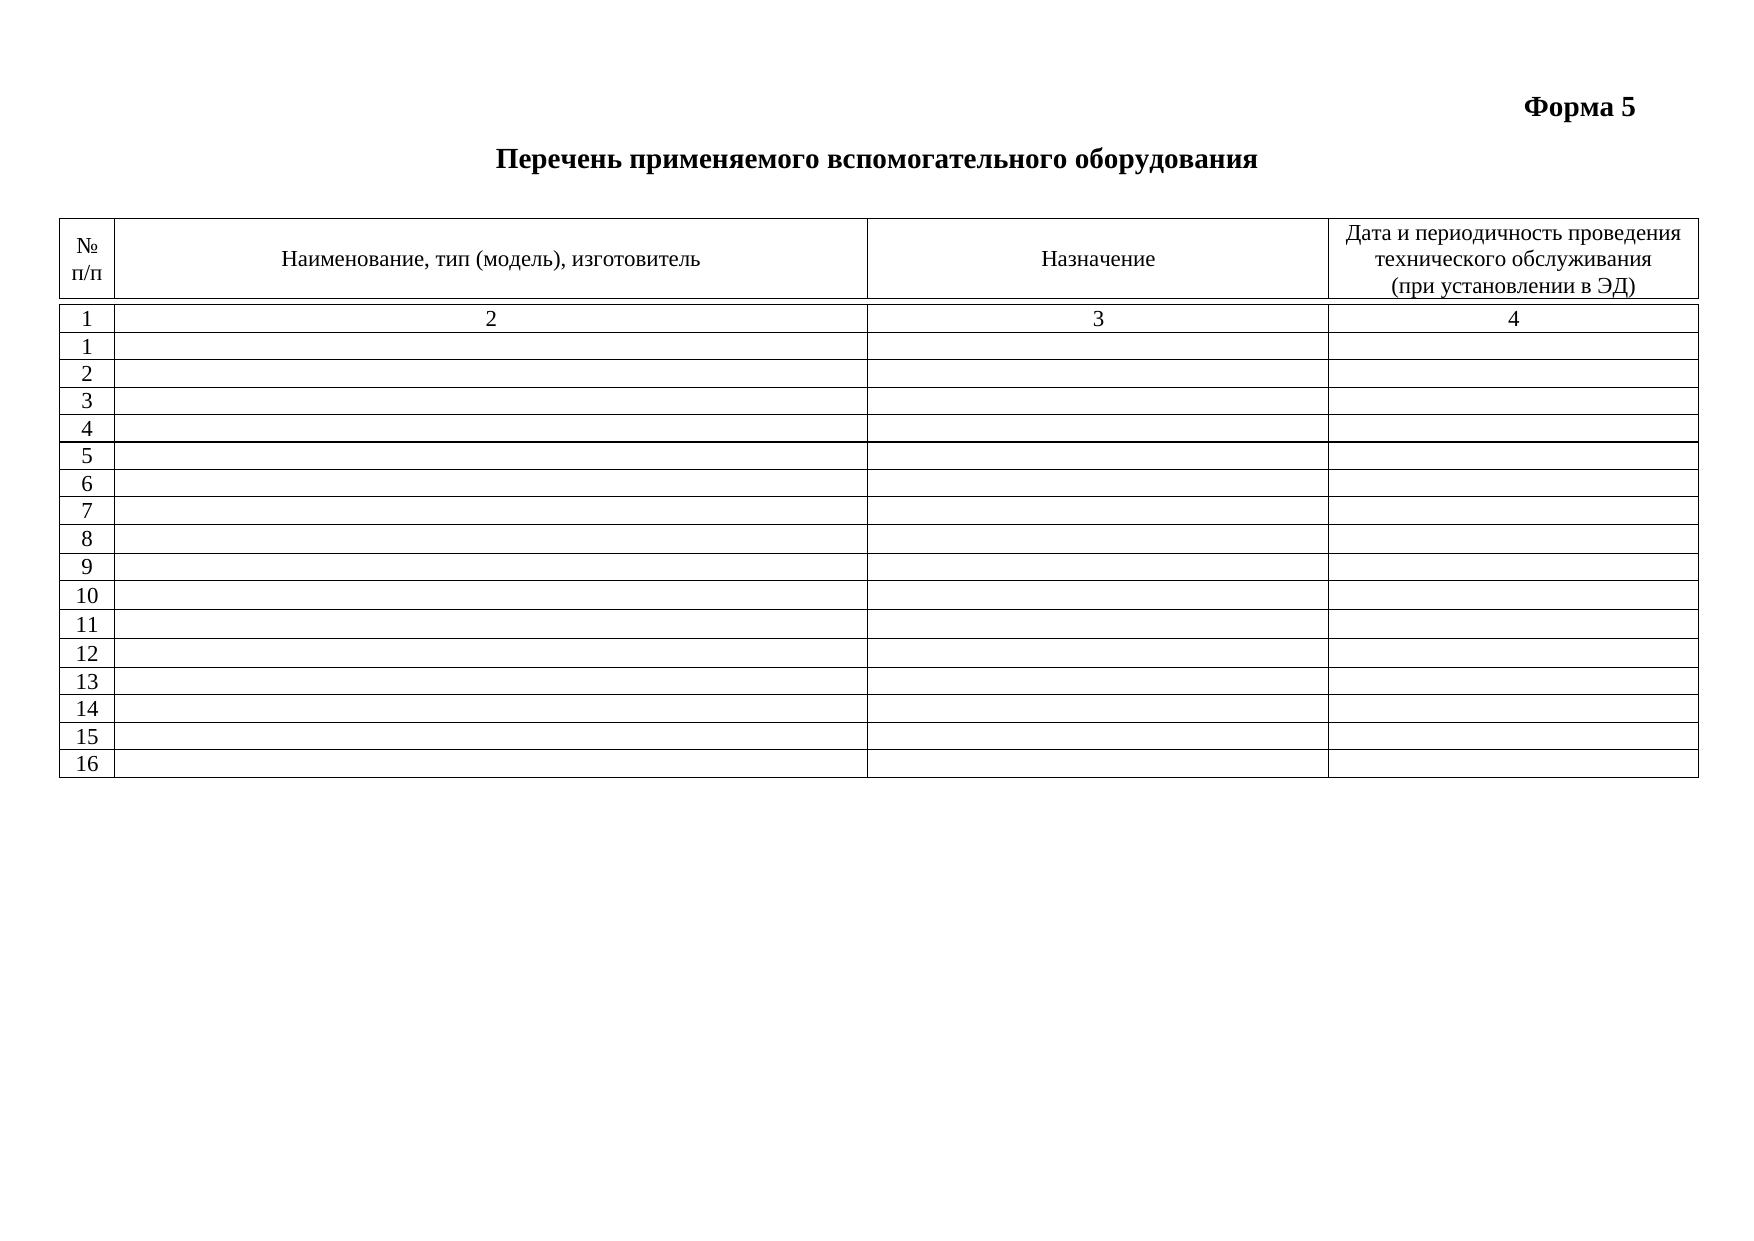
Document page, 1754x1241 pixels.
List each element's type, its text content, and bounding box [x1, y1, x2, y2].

table_cell 2 [60, 360, 114, 387]
table_cell 15 [60, 723, 114, 749]
table_cell [868, 333, 1328, 359]
table_header 2 [115, 305, 867, 332]
table_cell 8 [60, 525, 114, 552]
table_cell [868, 443, 1328, 469]
table_cell [868, 388, 1328, 414]
table_cell [115, 750, 867, 777]
table_cell [868, 723, 1328, 749]
table_cell 13 [60, 668, 114, 694]
table_cell 14 [60, 695, 114, 722]
table_cell [115, 610, 867, 638]
table_cell 16 [60, 750, 114, 777]
table_cell [1329, 388, 1698, 414]
text Перечень применяемого вспомогательного оборудования [118, 141, 1636, 175]
table_cell [1329, 497, 1698, 523]
table_cell [868, 695, 1328, 722]
table_header Назначение [868, 219, 1328, 298]
table_cell [115, 415, 867, 441]
table_cell [868, 415, 1328, 441]
table_cell [868, 750, 1328, 777]
table_cell [115, 581, 867, 609]
table_cell [115, 443, 867, 469]
table_cell [868, 610, 1328, 638]
table_cell 11 [60, 610, 114, 638]
table_header Дата и периодичность проведения технического обслуживания (при установлении в ЭД) [1329, 219, 1698, 298]
table_cell [115, 497, 867, 523]
table_cell [115, 388, 867, 414]
table_cell [115, 723, 867, 749]
table_cell [1329, 554, 1698, 580]
table_cell [868, 554, 1328, 580]
table_cell [868, 581, 1328, 609]
table_cell [115, 333, 867, 359]
table_cell 6 [60, 470, 114, 496]
table_cell [868, 525, 1328, 552]
table_cell 5 [60, 443, 114, 469]
table_header 3 [868, 305, 1328, 332]
table_cell [868, 497, 1328, 523]
table_cell [868, 668, 1328, 694]
table_cell 3 [60, 388, 114, 414]
table_cell [868, 639, 1328, 667]
table_header 1 [60, 305, 114, 332]
table_cell [115, 470, 867, 496]
table_cell [115, 554, 867, 580]
table_cell [1329, 750, 1698, 777]
table_cell 4 [60, 415, 114, 441]
table_header № п/п [60, 219, 114, 298]
table_cell [115, 525, 867, 552]
table_cell [1329, 415, 1698, 441]
table_cell [868, 360, 1328, 387]
table_cell [1329, 581, 1698, 609]
table_cell [115, 668, 867, 694]
table_cell [1329, 639, 1698, 667]
table_cell 10 [60, 581, 114, 609]
text Форма 5 [118, 89, 1636, 122]
table_cell [1329, 443, 1698, 469]
table_cell [1329, 668, 1698, 694]
table_cell [1329, 333, 1698, 359]
table_cell [868, 470, 1328, 496]
table_cell [1329, 360, 1698, 387]
table_cell [1329, 723, 1698, 749]
table_cell 7 [60, 497, 114, 523]
table_cell [1329, 470, 1698, 496]
table_cell 1 [60, 333, 114, 359]
table_header 4 [1329, 305, 1698, 332]
table_cell [1329, 610, 1698, 638]
table_cell [115, 639, 867, 667]
table_cell [1329, 695, 1698, 722]
table_header Наименование, тип (модель), изготовитель [115, 219, 867, 298]
table_cell [115, 360, 867, 387]
table_cell 9 [60, 554, 114, 580]
table_cell [1329, 525, 1698, 552]
table_cell [115, 695, 867, 722]
table_cell 12 [60, 639, 114, 667]
